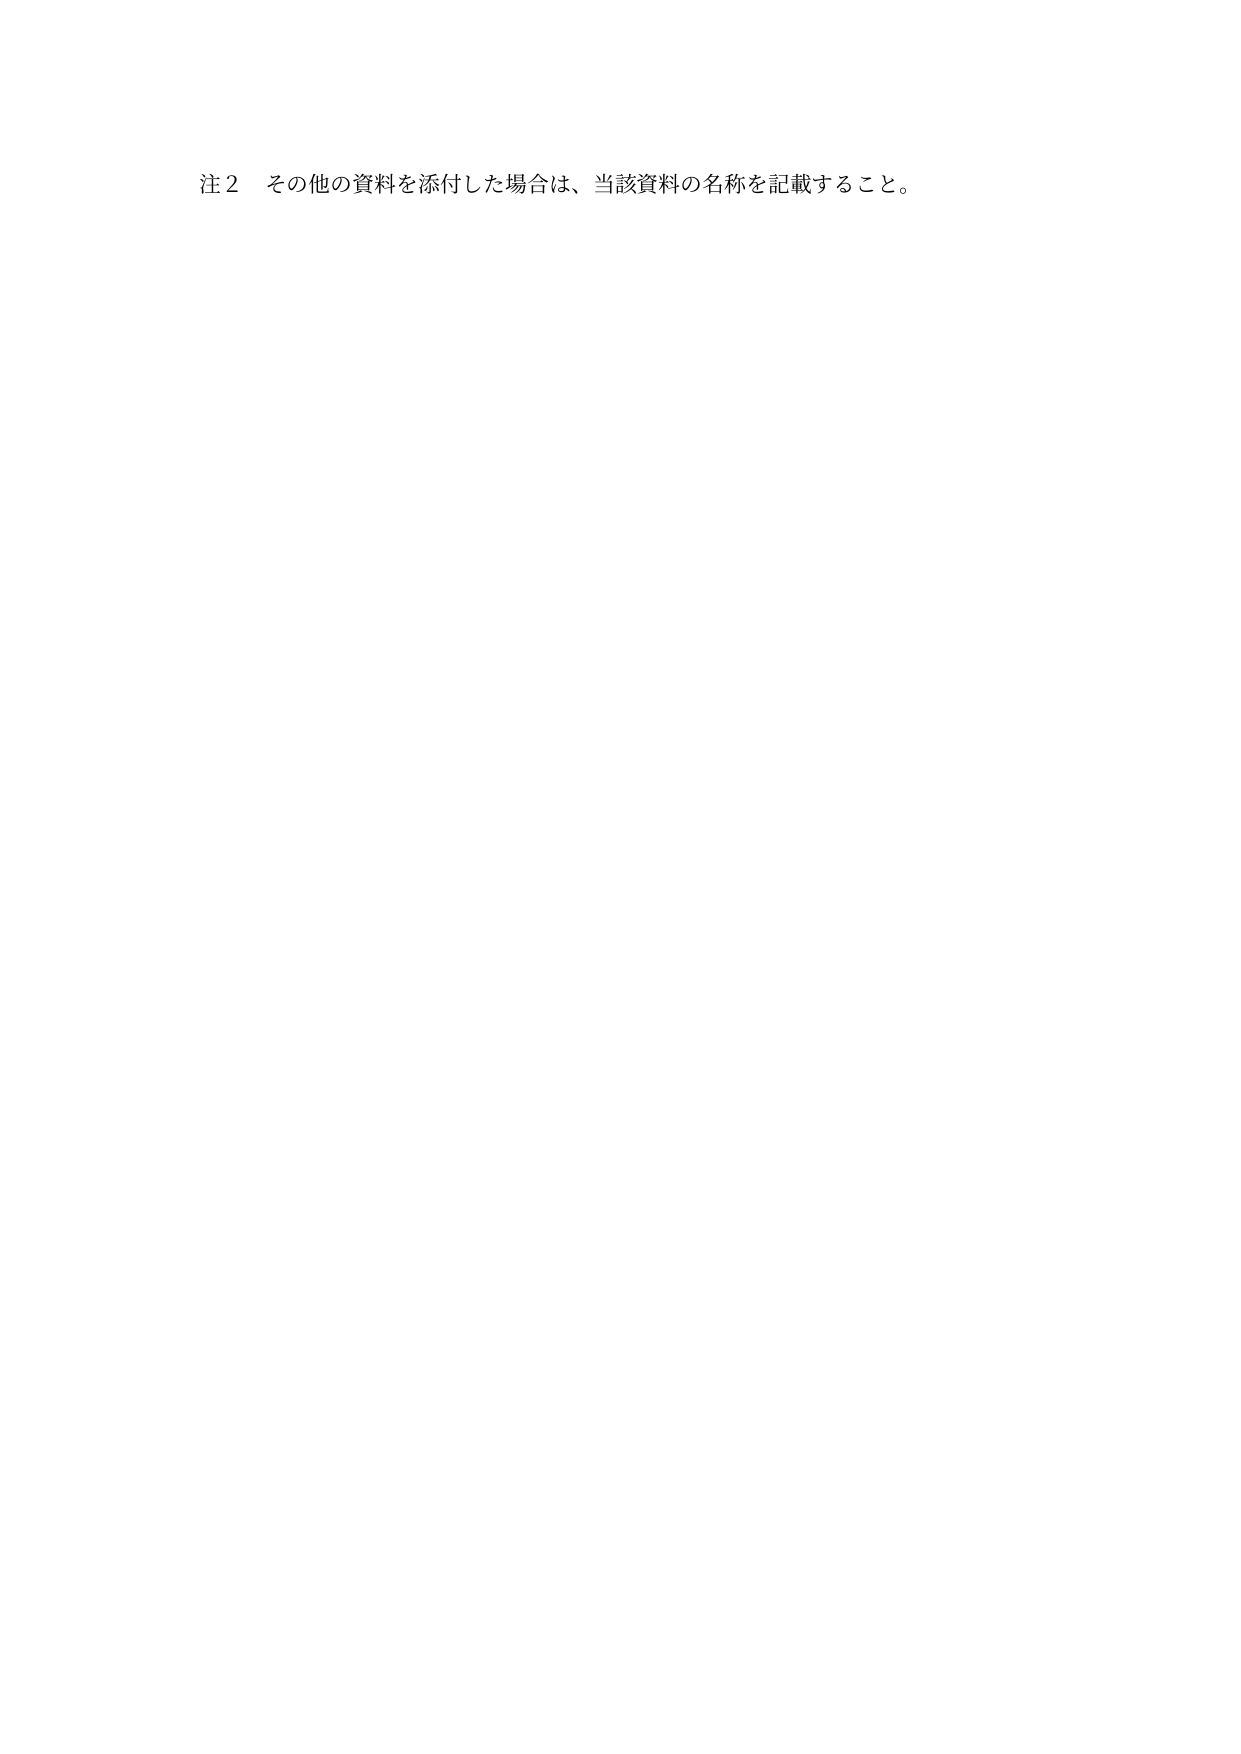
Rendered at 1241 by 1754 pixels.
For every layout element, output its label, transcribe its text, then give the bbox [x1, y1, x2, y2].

text 注２ その他の資料を添付した場合は、当該資料の名称を記載すること。 [177, 164, 1063, 202]
